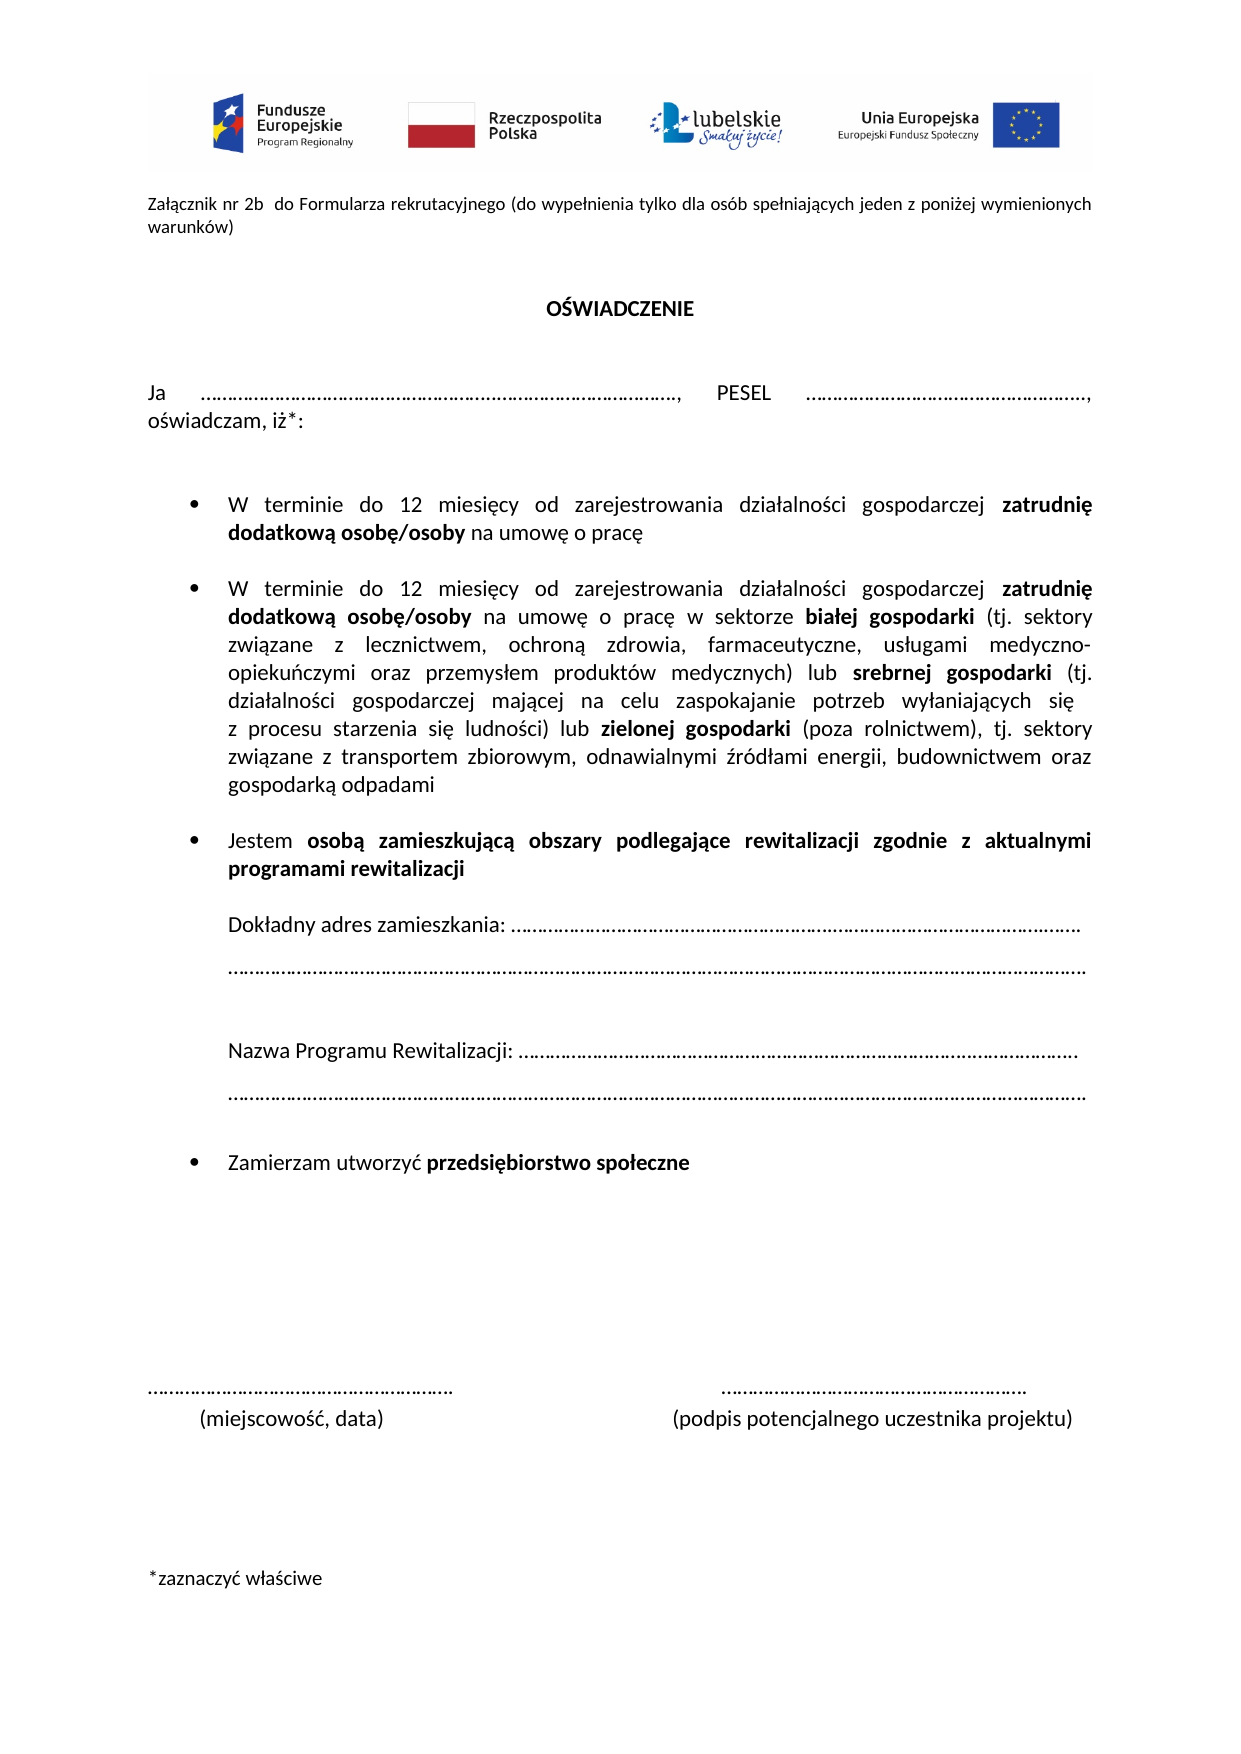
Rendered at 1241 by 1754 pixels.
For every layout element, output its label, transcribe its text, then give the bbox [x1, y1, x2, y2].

list Zamierzam utworzyć przedsiębiorstwo społeczne [190, 1148, 1093, 1176]
list Jestem osobą zamieszkującą obszary podlegające rewitalizacji zgodnie z aktualnymi programami rewitalizacji [190, 826, 1093, 882]
list W terminie do 12 miesięcy od zarejestrowania działalności gospodarczej zatrudnię dodatkową osobę/osoby na umowę o pracę [190, 490, 1093, 546]
list W terminie do 12 miesięcy od zarejestrowania działalności gospodarczej zatrudnię dodatkową osobę/osoby na umowę o pracę w sektorze białej gospodarki (tj. sektory związane z lecznictwem, ochroną zdrowia, farmaceutyczne, usługami medyczno-opiekuńczymi oraz przemysłem produktów medycznych) lub srebrnej gospodarki (tj. działalności gospodarczej mającej na celu zaspokajanie potrzeb wyłaniających się z procesu starzenia się ludności) lub zielonej gospodarki (poza rolnictwem), tj. sektory związane z transportem zbiorowym, odnawialnymi źródłami energii, budownictwem oraz gospodarką odpadami [190, 574, 1093, 798]
picture [147, 73, 1093, 172]
list Nazwa Programu Rewitalizacji: …………………………………………………………………………..……………….. [228, 1036, 1093, 1064]
list ………………………………………………………………………………………………………………………………………………. [228, 952, 1093, 980]
text …………………………………………………. …………………………………………………. [148, 1372, 1093, 1400]
text Ja ………………………………………………..……………………………., PESEL …………………………………………….., oświadczam, iż*: [148, 378, 1093, 434]
list ………………………………………………………………………………………………………………………………………………. [228, 1078, 1093, 1106]
text *zaznaczyć właściwe [148, 1565, 1093, 1591]
text Załącznik nr 2b do Formularza rekrutacyjnego (do wypełnienia tylko dla osób spełniających jeden z poniżej wymienionych warunków) [148, 192, 1093, 238]
text OŚWIADCZENIE [148, 294, 1093, 322]
list Dokładny adres zamieszkania: …………………………………………………….………………………………….……. [228, 910, 1093, 938]
text (miejscowość, data) (podpis potencjalnego uczestnika projektu) [148, 1404, 1093, 1432]
